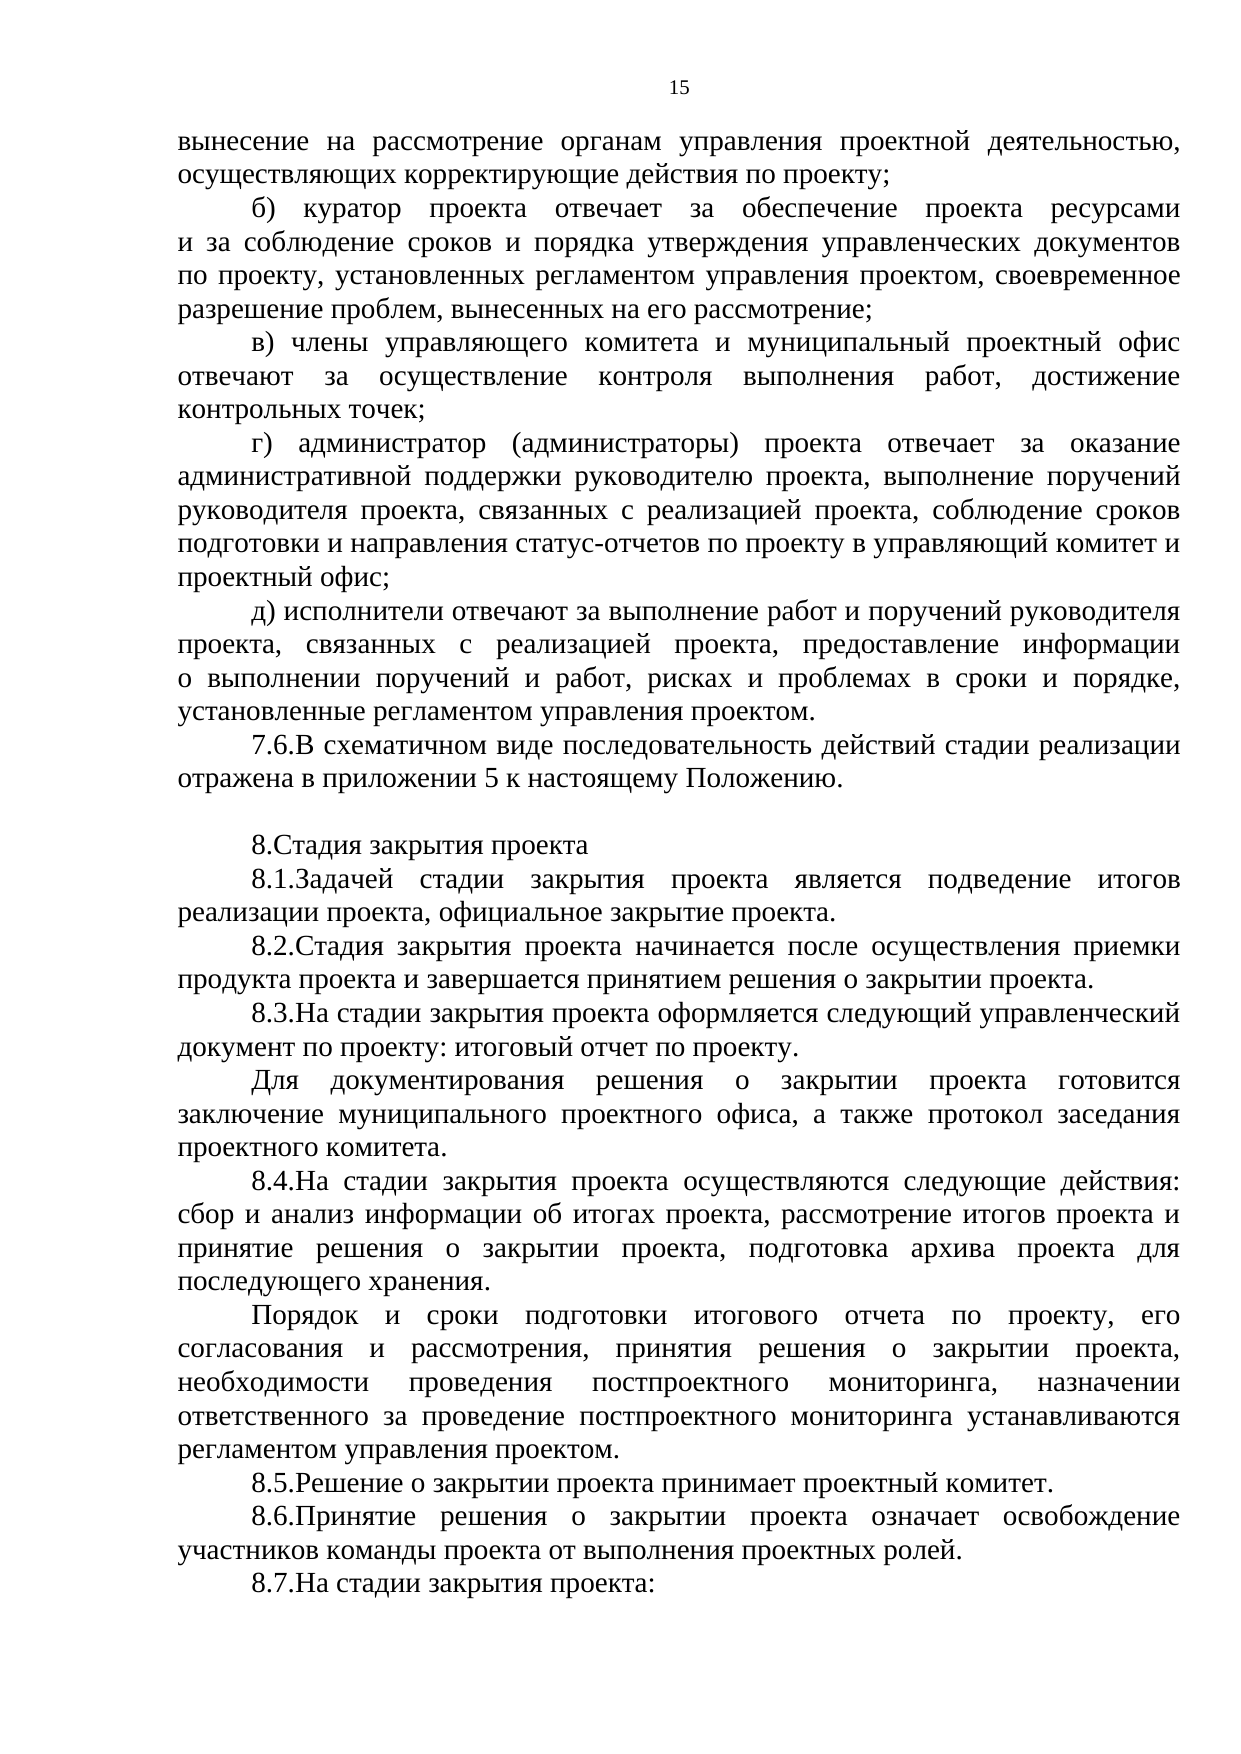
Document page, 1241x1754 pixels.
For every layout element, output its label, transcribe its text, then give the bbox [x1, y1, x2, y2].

text Для документирования решения о закрытии проекта готовится заключение муниципального проектного офиса, а также протокол заседания проектного комитета. [177, 1062, 1181, 1163]
text д) исполнители отвечают за выполнение работ и поручений руководителя проекта, связанных с реализацией проекта, предоставление информации о выполнении поручений и работ, рисках и проблемах в сроки и порядке, установленные регламентом управления проектом. [177, 593, 1181, 727]
text 8.4.На стадии закрытия проекта осуществляются следующие действия: сбор и анализ информации об итогах проекта, рассмотрение итогов проекта и принятие решения о закрытии проекта, подготовка архива проекта для последующего хранения. [177, 1163, 1181, 1297]
text 8.1.Задачей стадии закрытия проекта является подведение итогов реализации проекта, официальное закрытие проекта. [177, 861, 1181, 928]
text 8.2.Стадия закрытия проекта начинается после осуществления приемки продукта проекта и завершается принятием решения о закрытии проекта. [177, 928, 1181, 995]
text в) члены управляющего комитета и муниципальный проектный офис отвечают за осуществление контроля выполнения работ, достижение контрольных точек; [177, 324, 1181, 425]
text 8.6.Принятие решения о закрытии проекта означает освобождение участников команды проекта от выполнения проектных ролей. [177, 1498, 1181, 1565]
text 7.6.В схематичном виде последовательность действий стадии реализации отражена в приложении 5 к настоящему Положению. [177, 727, 1181, 794]
text 8.5.Решение о закрытии проекта принимает проектный комитет. [177, 1465, 1181, 1498]
text б) куратор проекта отвечает за обеспечение проекта ресурсами и за соблюдение сроков и порядка утверждения управленческих документов по проекту, установленных регламентом управления проектом, своевременное разрешение проблем, вынесенных на его рассмотрение; [177, 190, 1181, 324]
text 8.3.На стадии закрытия проекта оформляется следующий управленческий документ по проекту: итоговый отчет по проекту. [177, 995, 1181, 1062]
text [177, 123, 1181, 190]
text г) администратор (администраторы) проекта отвечает за оказание административной поддержки руководителю проекта, выполнение поручений руководителя проекта, связанных с реализацией проекта, соблюдение сроков подготовки и направления статус-отчетов по проекту в управляющий комитет и проектный офис; [177, 425, 1181, 593]
text Порядок и сроки подготовки итогового отчета по проекту, его согласования и рассмотрения, принятия решения о закрытии проекта, необходимости проведения постпроектного мониторинга, назначении ответственного за проведение постпроектного мониторинга устанавливаются регламентом управления проектом. [177, 1297, 1181, 1465]
text 8.7.На стадии закрытия проекта: [177, 1565, 1181, 1599]
text 8.Стадия закрытия проекта [177, 827, 1181, 861]
